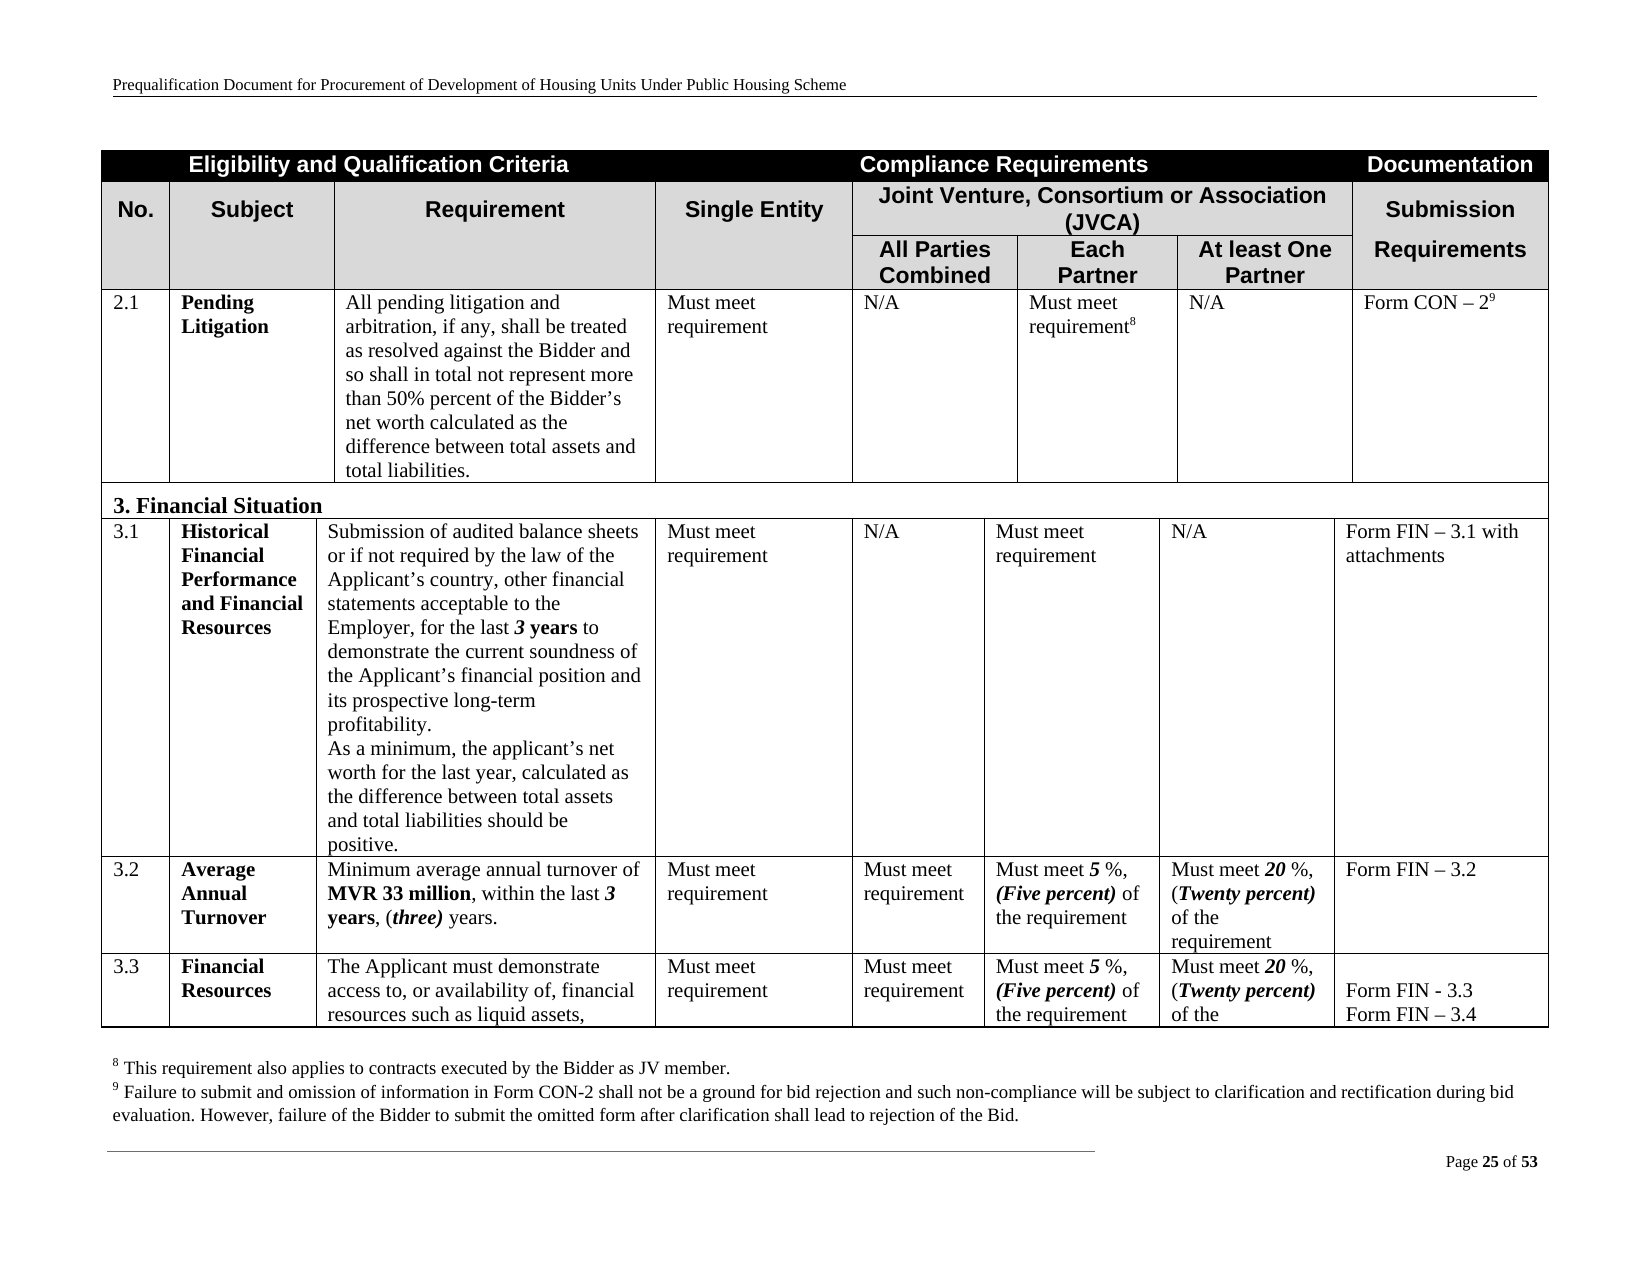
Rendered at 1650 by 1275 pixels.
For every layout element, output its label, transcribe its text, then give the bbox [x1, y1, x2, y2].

table_cell Must meet 20 %, (Twenty percent) of the requirement [1160, 857, 1334, 953]
table_cell Must meet requirement [985, 519, 1159, 856]
table_cell Each Partner [1018, 236, 1177, 289]
table_cell Must meet requirement [853, 954, 984, 1026]
table_cell Must meet requirement [853, 857, 984, 953]
table_cell Minimum average annual turnover of MVR 33 million, within the last 3 years, (three) years. [317, 857, 655, 953]
table_cell Must meet requirement [656, 954, 852, 1026]
table_header Compliance Requirements [656, 151, 1352, 181]
table_cell Single Entity [656, 182, 852, 289]
table_cell N/A [853, 519, 984, 856]
table_cell Must meet 5 %, (Five percent) of the requirement [985, 954, 1159, 1026]
table_cell Requirement [335, 182, 655, 289]
table_cell 3.3 [102, 954, 169, 1026]
table_cell No. [102, 182, 169, 289]
table_cell N/A [1160, 519, 1334, 856]
table_cell Form CON – 2 [1353, 290, 1548, 482]
table_cell All Parties Combined [853, 236, 1017, 289]
table_cell Must meet requirement [656, 290, 852, 482]
table_cell All pending litigation and arbitration, if any, shall be treated as resolved against the Bidder and so shall in total not represent more than 50% percent of the Bidder’s net worth calculated as the difference between total assets and total liabilities. [335, 290, 655, 482]
table_cell Financial Resources [170, 954, 316, 1026]
table_cell Must meet 20 %, (Twenty percent) of the requirement [1160, 954, 1334, 1026]
table_cell 2.1 [102, 290, 169, 482]
table_header Eligibility and Qualification Criteria [102, 151, 655, 181]
table_cell Form FIN - 3.3 Form FIN – 3.4 [1335, 954, 1548, 1026]
table_cell 3.2 [102, 857, 169, 953]
table_cell Must meet 5 %, (Five percent) of the requirement [985, 857, 1159, 953]
table_cell Submission Requirements [1353, 182, 1548, 289]
table_cell Must meet requirement [1018, 290, 1177, 482]
table_cell Submission of audited balance sheets or if not required by the law of the Applicant’s country, other financial statements acceptable to the Employer, for the last 3 years to demonstrate the current soundness of the Applicant’s financial position and its prospective long-term profitability. As a minimum, the applicant’s net worth for the last year, calculated as the difference between total assets and total liabilities should be positive. [317, 519, 655, 856]
table_cell Average Annual Turnover [170, 857, 316, 953]
table_cell Must meet requirement [656, 519, 852, 856]
table_header Documentation [1353, 151, 1548, 181]
table_cell 3. Financial Situation [102, 483, 1548, 518]
table_cell Historical Financial Performance and Financial Resources [170, 519, 316, 856]
table_cell Must meet requirement [656, 857, 852, 953]
table_cell N/A [1178, 290, 1352, 482]
table_cell 3.1 [102, 519, 169, 856]
table_cell Joint Venture, Consortium or Association (JVCA) [853, 182, 1352, 235]
table_cell Form FIN – 3.1 with attachments [1335, 519, 1548, 856]
table_cell Pending Litigation [170, 290, 334, 482]
table_cell At least One Partner [1178, 236, 1352, 289]
table_cell N/A [853, 290, 1017, 482]
table_cell Form FIN – 3.2 [1335, 857, 1548, 953]
table_cell Subject [170, 182, 334, 289]
